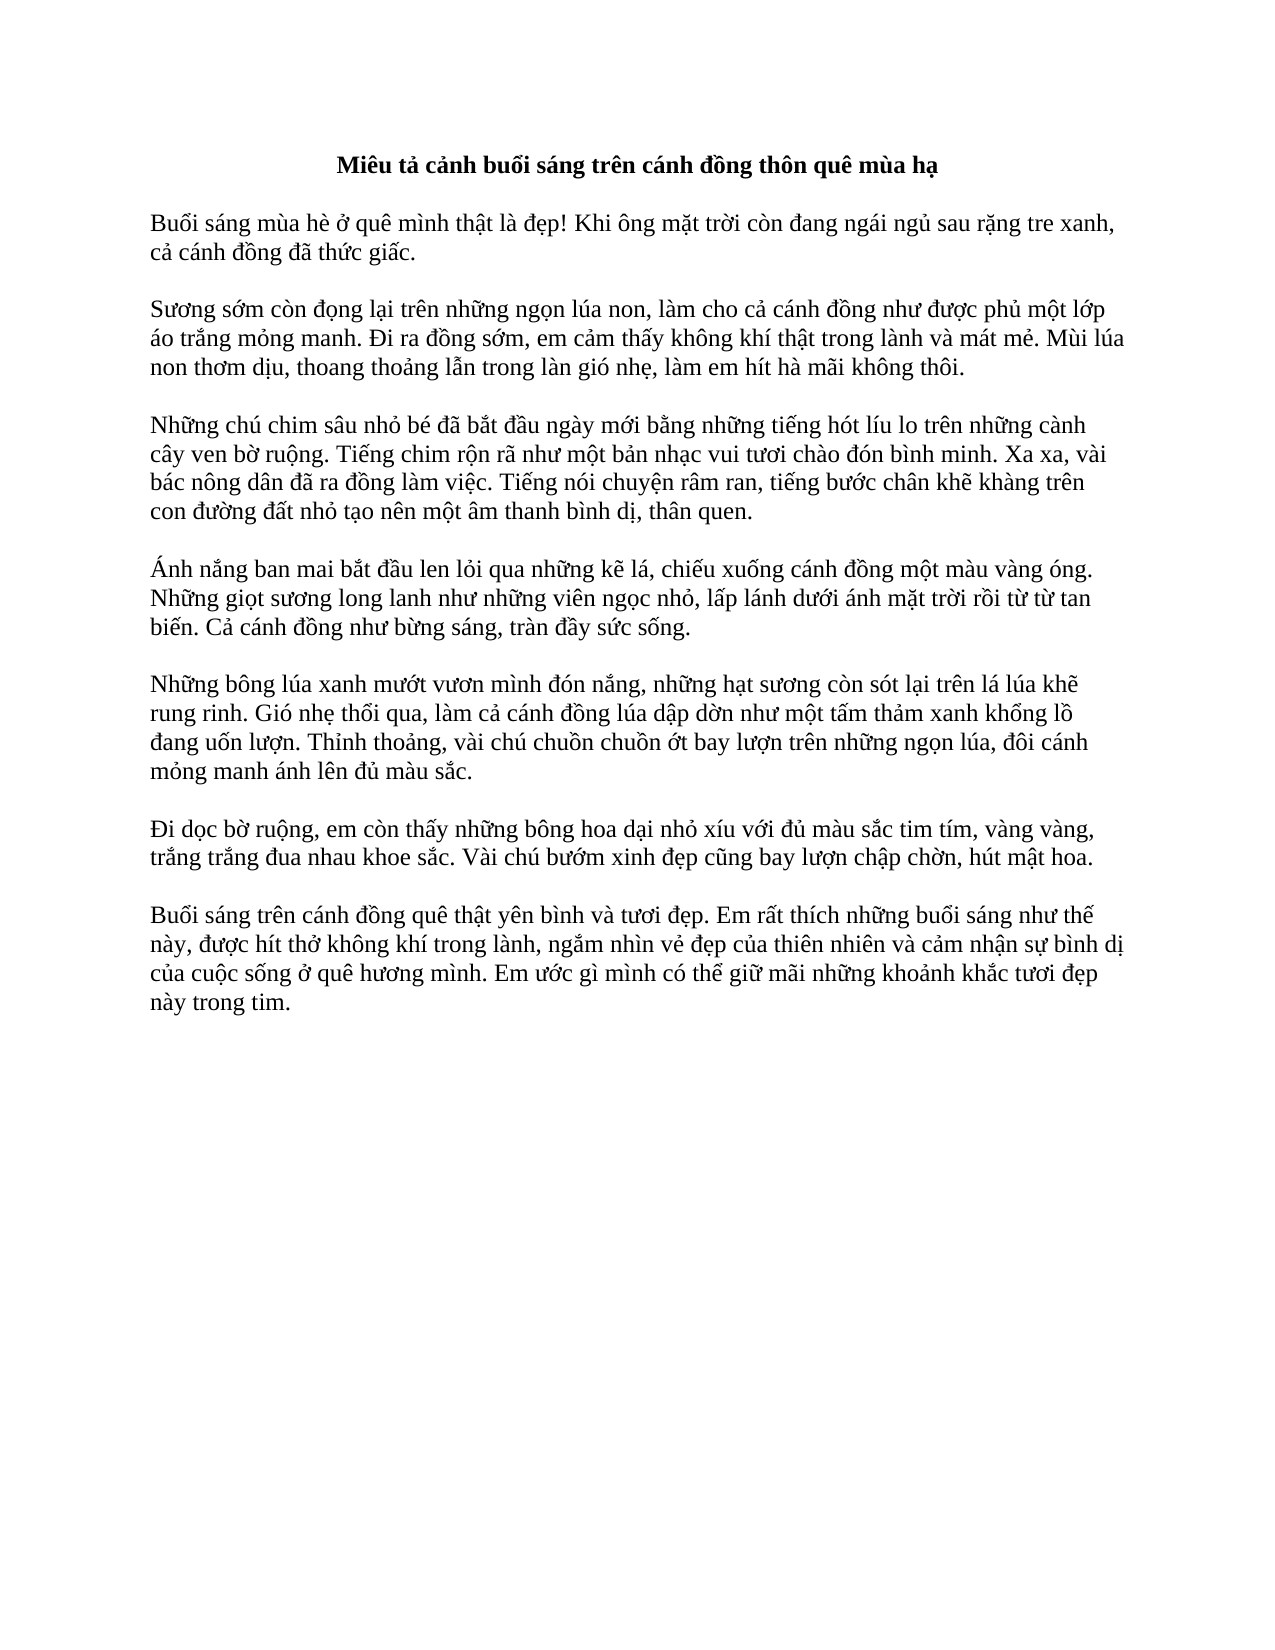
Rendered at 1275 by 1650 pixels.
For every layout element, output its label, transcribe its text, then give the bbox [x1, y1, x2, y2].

text Buổi sáng mùa hè ở quê mình thật là đẹp! Khi ông mặt trời còn đang ngái ngủ sau rặng tre xanh, cả cánh đồng đã thức giấc. [150, 208, 1125, 265]
text Sương sớm còn đọng lại trên những ngọn lúa non, làm cho cả cánh đồng như được phủ một lớp áo trắng mỏng manh. Đi ra đồng sớm, em cảm thấy không khí thật trong lành và mát mẻ. Mùi lúa non thơm dịu, thoang thoảng lẫn trong làn gió nhẹ, làm em hít hà mãi không thôi. [150, 294, 1125, 381]
text Miêu tả cảnh buổi sáng trên cánh đồng thôn quê mùa hạ [150, 150, 1125, 179]
text Đi dọc bờ ruộng, em còn thấy những bông hoa dại nhỏ xíu với đủ màu sắc tim tím, vàng vàng, trắng trắng đua nhau khoe sắc. Vài chú bướm xinh đẹp cũng bay lượn chập chờn, hút mật hoa. [150, 814, 1125, 871]
text Buổi sáng trên cánh đồng quê thật yên bình và tươi đẹp. Em rất thích những buổi sáng như thế này, được hít thở không khí trong lành, ngắm nhìn vẻ đẹp của thiên nhiên và cảm nhận sự bình dị của cuộc sống ở quê hương mình. Em ước gì mình có thể giữ mãi những khoảnh khắc tươi đẹp này trong tim. [150, 900, 1125, 1015]
text Những bông lúa xanh mướt vươn mình đón nắng, những hạt sương còn sót lại trên lá lúa khẽ rung rinh. Gió nhẹ thổi qua, làm cả cánh đồng lúa dập dờn như một tấm thảm xanh khổng lồ đang uốn lượn. Thỉnh thoảng, vài chú chuồn chuồn ớt bay lượn trên những ngọn lúa, đôi cánh mỏng manh ánh lên đủ màu sắc. [150, 669, 1125, 784]
text Ánh nắng ban mai bắt đầu len lỏi qua những kẽ lá, chiếu xuống cánh đồng một màu vàng óng. Những giọt sương long lanh như những viên ngọc nhỏ, lấp lánh dưới ánh mặt trời rồi từ từ tan biến. Cả cánh đồng như bừng sáng, tràn đầy sức sống. [150, 554, 1125, 640]
text Những chú chim sâu nhỏ bé đã bắt đầu ngày mới bằng những tiếng hót líu lo trên những cành cây ven bờ ruộng. Tiếng chim rộn rã như một bản nhạc vui tươi chào đón bình minh. Xa xa, vài bác nông dân đã ra đồng làm việc. Tiếng nói chuyện râm ran, tiếng bước chân khẽ khàng trên con đường đất nhỏ tạo nên một âm thanh bình dị, thân quen. [150, 410, 1125, 525]
